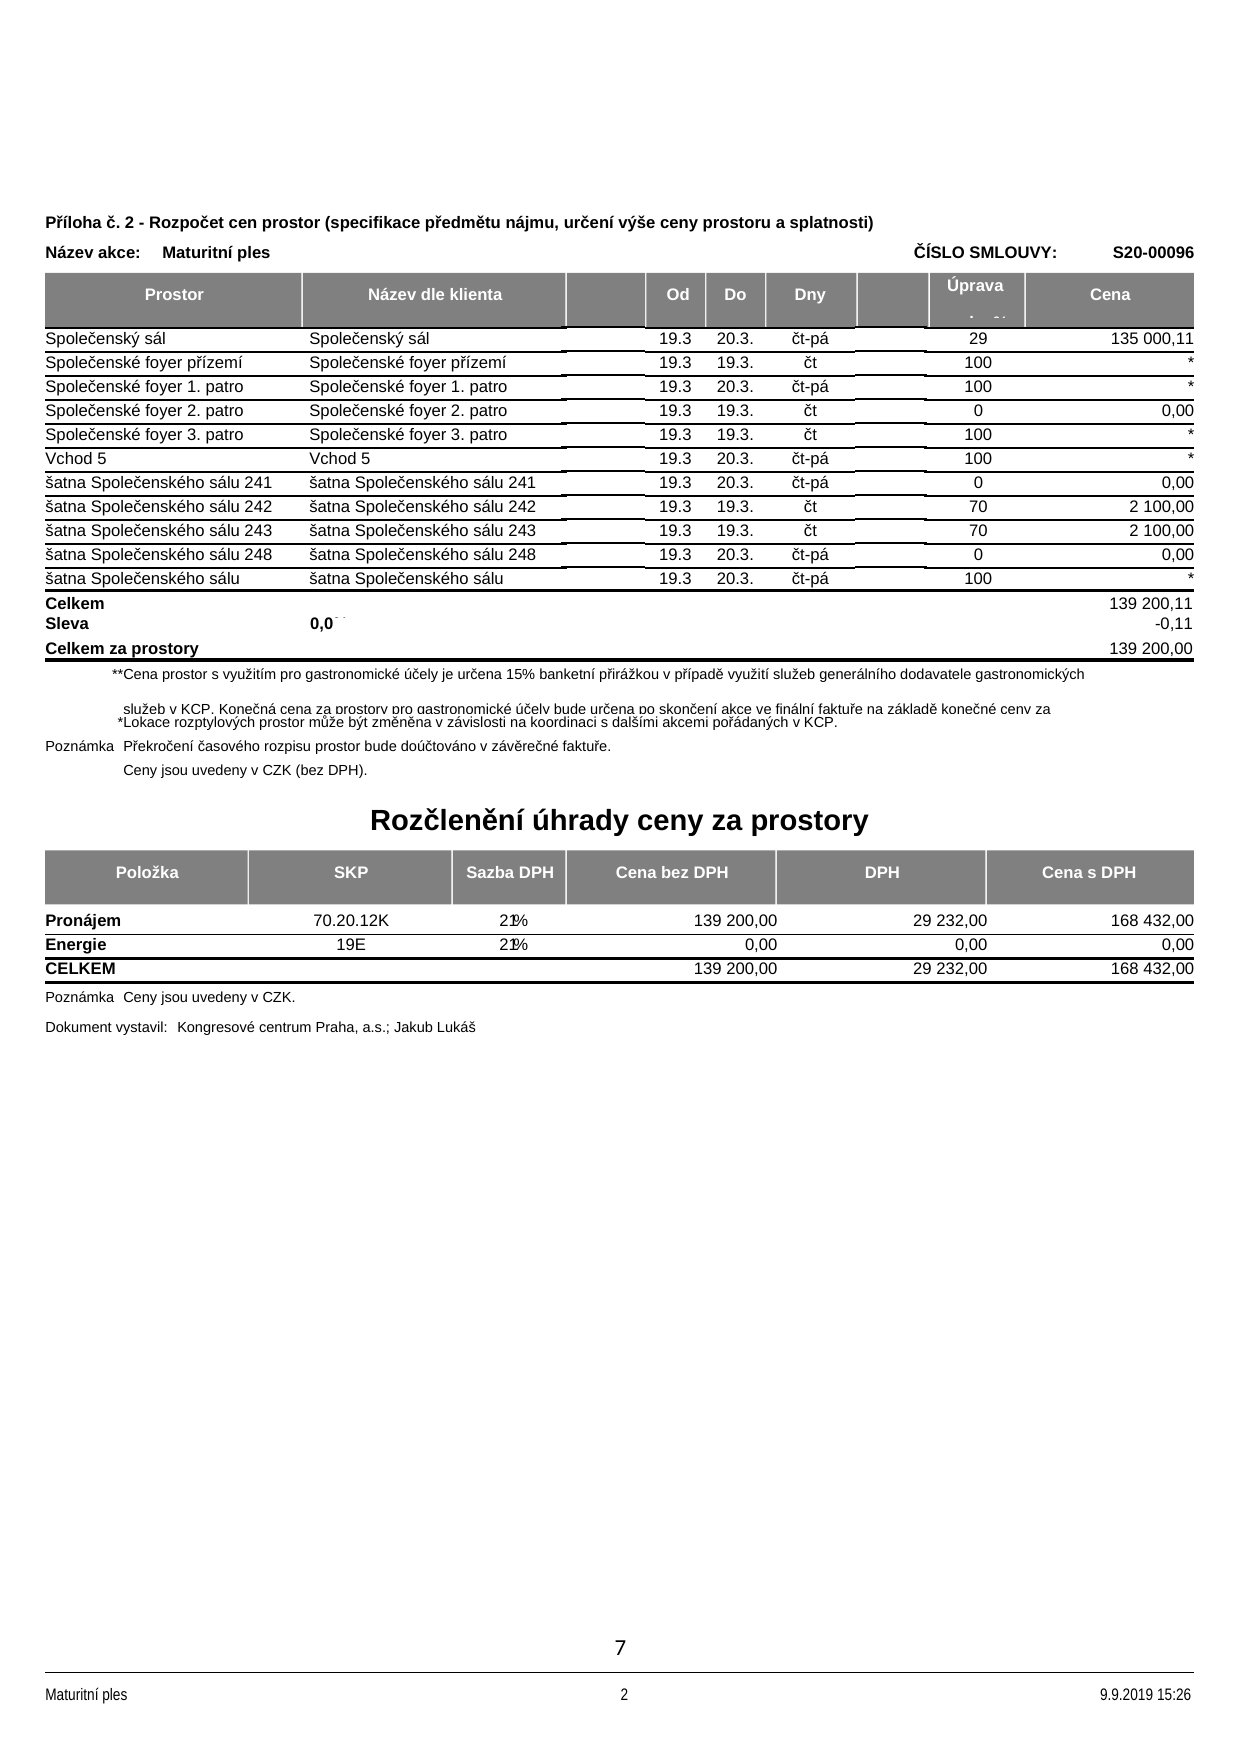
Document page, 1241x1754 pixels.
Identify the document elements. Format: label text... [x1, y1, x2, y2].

text Poznámka [45, 738, 123, 755]
text % [513, 934, 567, 954]
text Společenské foyer 1. patro [45, 377, 309, 396]
text Ceny jsou uvedeny v CZK. [123, 988, 315, 1005]
text Vchod 5 [45, 449, 309, 468]
text Název akce: [45, 243, 162, 262]
text 19.3 [645, 521, 705, 540]
text ** [45, 666, 123, 683]
text Kongresové centrum Praha, a.s.; Jakub Lukáš [177, 1018, 693, 1035]
text 19.3 [645, 569, 705, 588]
text 20.3. [705, 377, 765, 396]
text Celkem [45, 594, 345, 613]
text Společenské foyer 2. patro [45, 401, 309, 420]
text šatna Společenského sálu 242 [309, 497, 567, 516]
text SKP [249, 863, 453, 882]
text 0 [927, 401, 1026, 420]
text Ceny jsou uvedeny v CZK (bez DPH). [123, 762, 483, 779]
text 139 200,11 [1080, 594, 1193, 613]
text Společenské foyer 1. patro [309, 377, 567, 396]
text Společenské foyer 2. patro [309, 401, 567, 420]
text čt [765, 425, 855, 444]
text Sleva [45, 613, 270, 633]
text Společenské foyer přízemí [45, 353, 309, 372]
text 2 [579, 1684, 669, 1704]
text čt-pá [765, 473, 855, 492]
text 0,00 [1026, 545, 1194, 564]
text 19E [249, 934, 453, 954]
text šatna Společenského sálu 242 [45, 497, 309, 516]
text 139 200,00 [1080, 639, 1193, 658]
text 29 232,00 [777, 958, 984, 978]
text 19.3 [645, 353, 705, 372]
text čt [765, 497, 855, 516]
text 135 000,11 [1026, 329, 1194, 348]
text 139 200,00 [567, 958, 777, 978]
text 0,00 [777, 934, 984, 954]
text 19.3 [645, 473, 705, 492]
text čt [765, 401, 855, 420]
text Společenský sál [45, 329, 309, 348]
text 20.3. [705, 569, 765, 588]
text Název dle klienta [303, 285, 567, 304]
text 20.3. [705, 449, 765, 468]
text 70 [927, 521, 1026, 540]
text ČÍSLO SMLOUVY: [911, 243, 1059, 262]
text 19.3 [645, 545, 705, 564]
text 19.3 [645, 401, 705, 420]
text 20.3. [705, 545, 765, 564]
text 0 [927, 545, 1026, 564]
text 168 432,00 [984, 911, 1194, 930]
text 0,0 [273, 613, 333, 633]
text Dny [765, 285, 855, 304]
text 19.3 [645, 377, 705, 396]
text Prostor [45, 285, 303, 304]
text 100 [927, 377, 1026, 396]
text DPH [777, 863, 984, 882]
text 29 [927, 329, 1026, 348]
text čt-pá [765, 569, 855, 588]
text Překročení časového rozpisu prostor bude doúčtováno v závěrečné faktuře. [123, 738, 1137, 755]
text * [1026, 353, 1194, 372]
text 0,00 [984, 934, 1194, 954]
text šatna Společenského sálu [309, 569, 567, 588]
text Celkem za prostory [45, 639, 345, 658]
text 20.3. [705, 329, 765, 348]
text 19.3. [705, 353, 765, 372]
text 2 100,00 [1026, 521, 1194, 540]
text 0,00 [1026, 473, 1194, 492]
text 19.3. [705, 425, 765, 444]
text šatna Společenského sálu 248 [45, 545, 309, 564]
text 9.9.2019 15:26 [1023, 1684, 1191, 1704]
text 2 100,00 [1026, 497, 1194, 516]
text Pronájem [45, 911, 249, 930]
text 19.3 [645, 425, 705, 444]
text 19.3. [705, 401, 765, 420]
text * [1026, 569, 1194, 588]
text Sazba DPH [453, 863, 567, 882]
text Dokument vystavil: [45, 1018, 177, 1035]
text -0,11 [1080, 613, 1193, 633]
text Položka [45, 863, 249, 882]
text 19.3 [645, 329, 705, 348]
text * [1026, 449, 1194, 468]
text S20-00096 [1059, 243, 1194, 262]
text CELKEM [45, 958, 249, 978]
text Poznámka [45, 988, 123, 1005]
text 70 [927, 497, 1026, 516]
text Cena s DPH [984, 863, 1194, 882]
text 21 [453, 934, 513, 954]
text Maturitní ples [45, 1684, 536, 1704]
text 29 232,00 [777, 911, 984, 930]
text Energie [45, 934, 249, 954]
text šatna Společenského sálu 248 [309, 545, 567, 564]
text Úprava [927, 276, 1023, 295]
text 100 [927, 449, 1026, 468]
text Společenský sál [309, 329, 567, 348]
text * [45, 714, 123, 731]
text čt-pá [765, 377, 855, 396]
text Společenské foyer 3. patro [309, 425, 567, 444]
text Od [651, 285, 705, 304]
text 100 [927, 425, 1026, 444]
text šatna Společenského sálu 243 [309, 521, 567, 540]
text 168 432,00 [984, 958, 1194, 978]
text čt-pá [765, 329, 855, 348]
text 0 [927, 473, 1026, 492]
text 100 [927, 353, 1026, 372]
text šatna Společenského sálu [45, 569, 309, 588]
text Cena [1026, 285, 1194, 304]
text 19.3. [705, 521, 765, 540]
text šatna Společenského sálu 241 [45, 473, 309, 492]
text Společenské foyer 3. patro [45, 425, 309, 444]
text 21 [453, 911, 513, 930]
text čt-pá [765, 545, 855, 564]
text * [1026, 377, 1194, 396]
text šatna Společenského sálu 243 [45, 521, 309, 540]
text Rozčlenění úhrady ceny za prostory [45, 803, 1194, 836]
text čt-pá [765, 449, 855, 468]
text 0,00 [567, 934, 777, 954]
text 19.3 [645, 449, 705, 468]
text Společenské foyer přízemí [309, 353, 567, 372]
text 70.20.12K [249, 911, 453, 930]
text 19.3. [705, 497, 765, 516]
text % [513, 911, 567, 930]
text 0,00 [1026, 401, 1194, 420]
text 100 [927, 569, 1026, 588]
text 20.3. [705, 473, 765, 492]
text čt [765, 353, 855, 372]
text čt [765, 521, 855, 540]
text 139 200,00 [567, 911, 777, 930]
text Cena bez DPH [567, 863, 777, 882]
text 19.3 [645, 497, 705, 516]
text Vchod 5 [309, 449, 567, 468]
text Lokace rozptylových prostor může být změněna v závislosti na koordinaci s dalšími akcemi pořádaných v KCP. [123, 714, 1137, 731]
text Cena prostor s využitím pro gastronomické účely je určena 15% banketní přirážkou v případě využití služeb generálního dodavatele gastronomických [123, 666, 1137, 683]
text * [1026, 425, 1194, 444]
text Do [705, 285, 765, 304]
text služeb v KCP. Konečná cena za prostory pro gastronomické účely bude určena po skončení akce ve finální faktuře na základě konečné ceny za [123, 701, 1137, 714]
text Příloha č. 2 - Rozpočet cen prostor (specifikace předmětu nájmu, určení výše ceny prostoru a splatnosti) [45, 213, 1194, 232]
text šatna Společenského sálu 241 [309, 473, 567, 492]
text Maturitní ples [162, 243, 911, 262]
